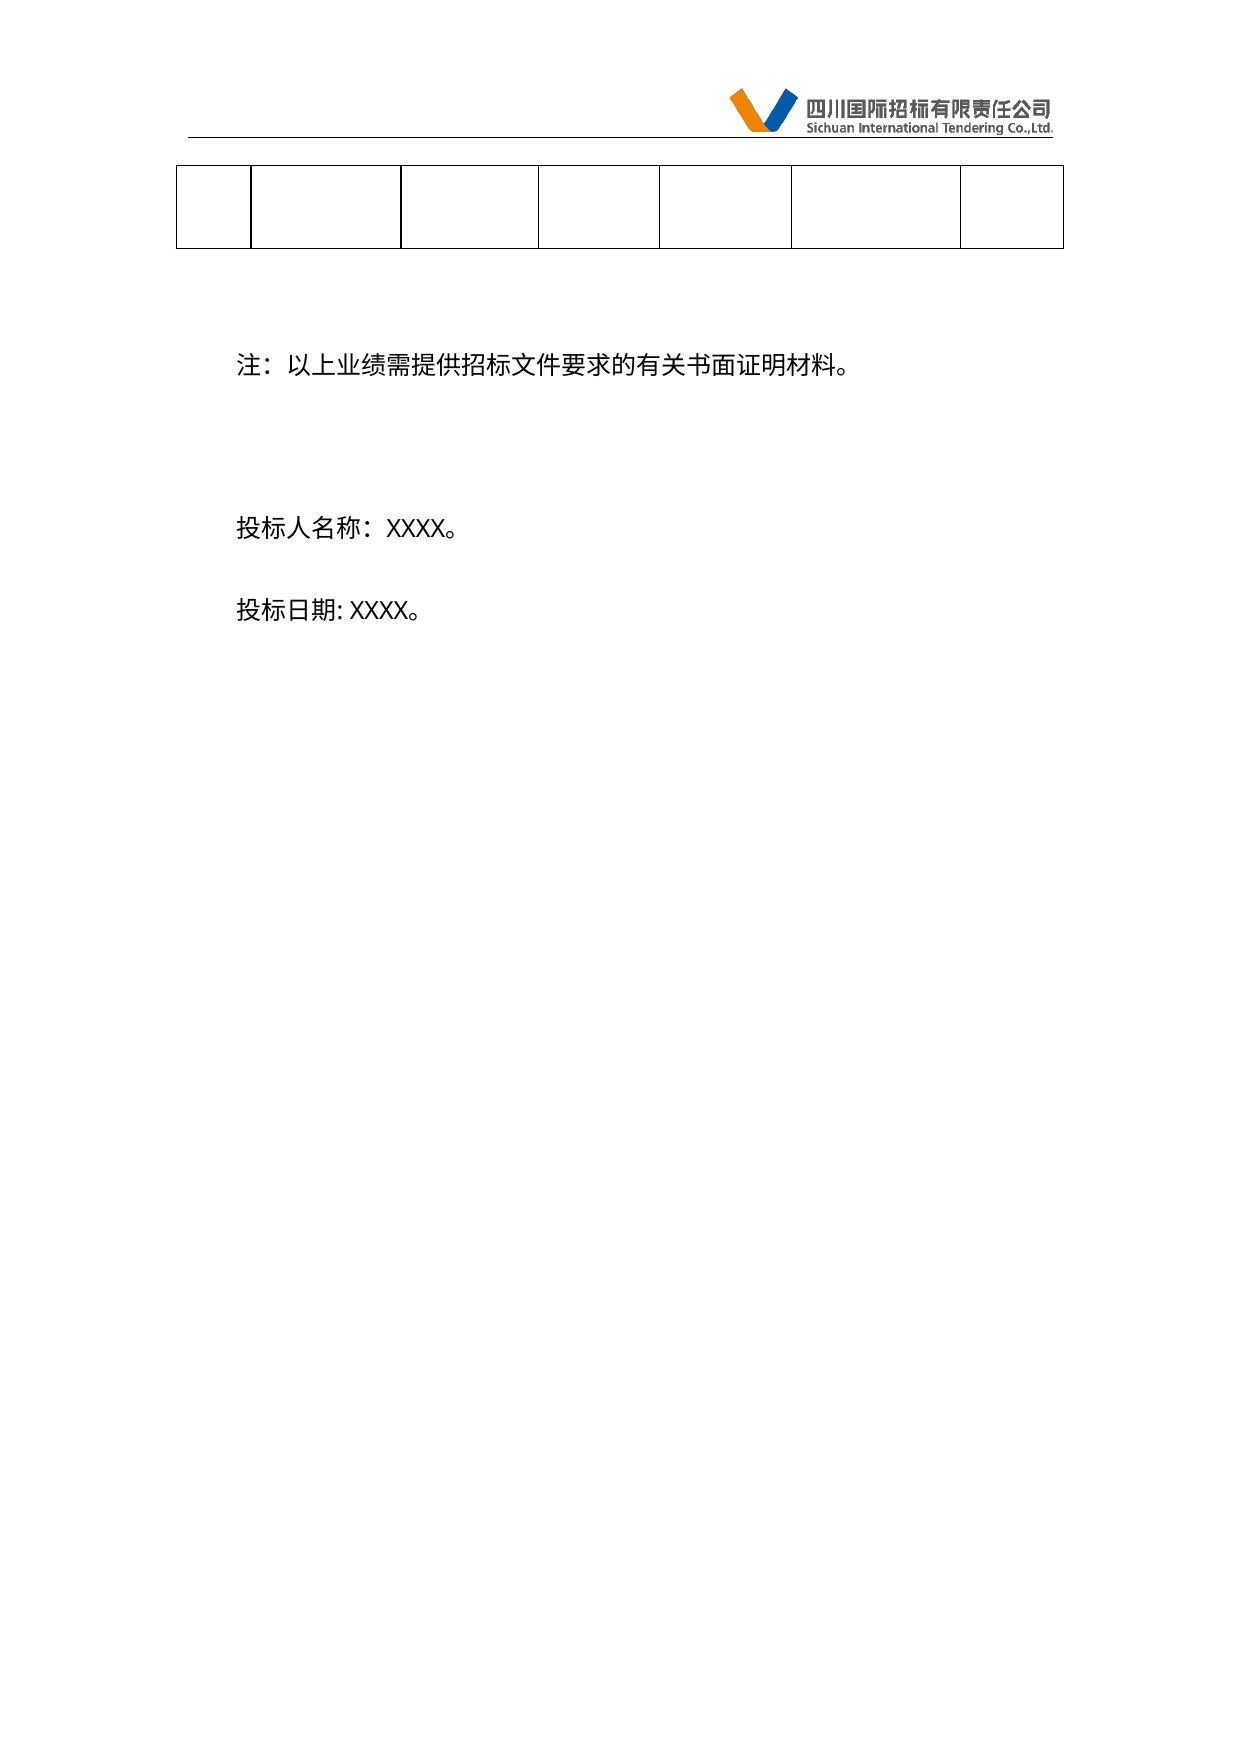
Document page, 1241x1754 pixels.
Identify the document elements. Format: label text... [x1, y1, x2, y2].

table_cell [177, 166, 250, 248]
table_cell [961, 166, 1063, 248]
table_cell [792, 166, 960, 248]
table_cell [252, 166, 400, 248]
table_cell [539, 166, 659, 248]
table_cell [660, 166, 791, 248]
picture [729, 88, 1053, 135]
text 投标日期: XXXX。格式2-9 [187, 576, 1053, 641]
text 投标人名称：XXXX。 [187, 494, 1053, 559]
text 注：以上业绩需提供招标文件要求的有关书面证明材料。 [187, 331, 1053, 396]
table_cell [402, 166, 538, 248]
